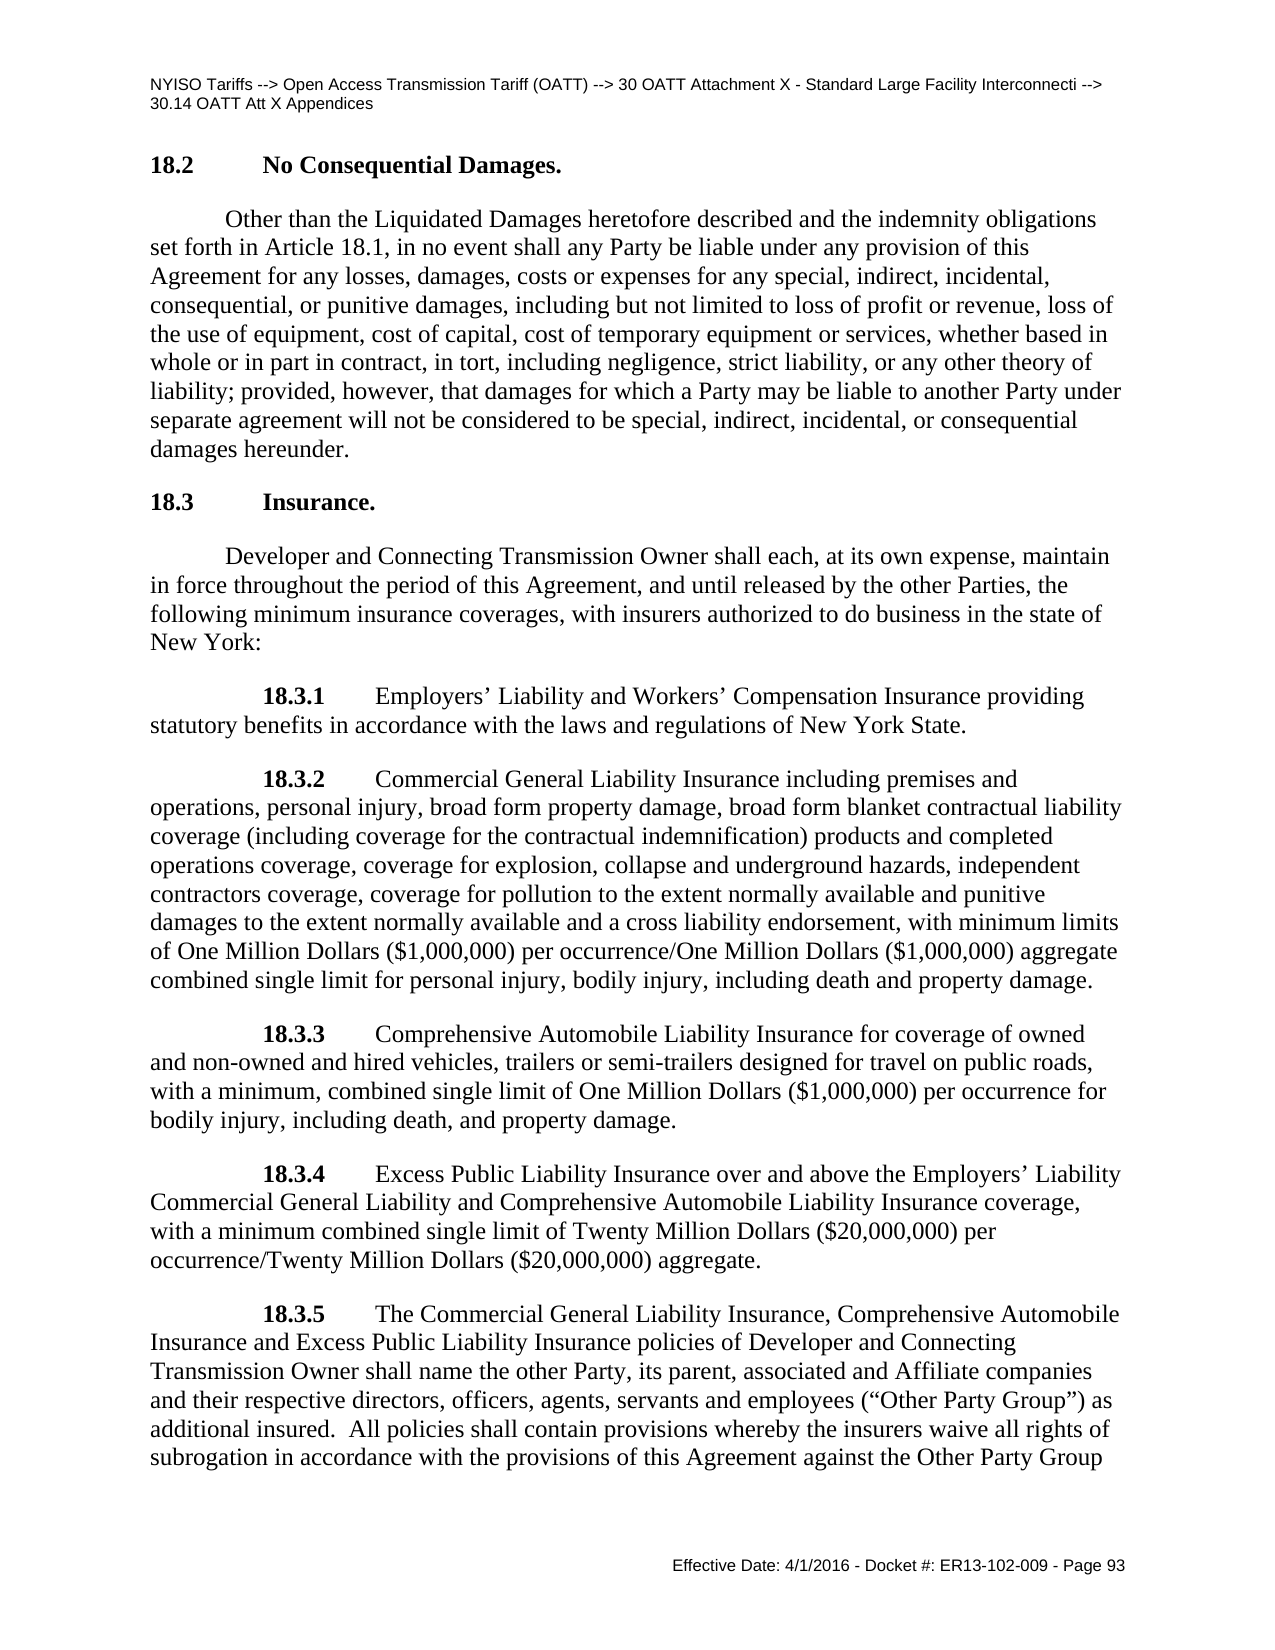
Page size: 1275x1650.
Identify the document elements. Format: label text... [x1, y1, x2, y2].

subtitle 18.2 No Consequential Damages. [150, 150, 1059, 179]
text Developer and Connecting Transmission Owner shall each, at its own expense, maintain in force throughout the period of this Agreement, and until released by the other Parties, the following minimum insurance coverages, with insurers authorized to do business in the state of New York: [150, 541, 1125, 656]
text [150, 1299, 1125, 1471]
text 18.3.4 Excess Public Liability Insurance over and above the Employers’ Liability Commercial General Liability and Comprehensive Automobile Liability Insurance coverage, with a minimum combined single limit of Twenty Million Dollars ($20,000,000) per occurrence/Twenty Million Dollars ($20,000,000) aggregate. [150, 1159, 1125, 1274]
subtitle 18.3 Insurance. [150, 487, 1059, 516]
text 18.3.3 Comprehensive Automobile Liability Insurance for coverage of owned and non-owned and hired vehicles, trailers or semi-trailers designed for travel on public roads, with a minimum, combined single limit of One Million Dollars ($1,000,000) per occurrence for bodily injury, including death, and property damage. [150, 1019, 1125, 1134]
text Other than the Liquidated Damages heretofore described and the indemnity obligations set forth in Article 18.1, in no event shall any Party be liable under any provision of this Agreement for any losses, damages, costs or expenses for any special, indirect, incidental, consequential, or punitive damages, including but not limited to loss of profit or revenue, loss of the use of equipment, cost of capital, cost of temporary equipment or services, whether based in whole or in part in contract, in tort, including negligence, strict liability, or any other theory of liability; provided, however, that damages for which a Party may be liable to another Party under separate agreement will not be considered to be special, indirect, incidental, or consequential damages hereunder. [150, 204, 1125, 462]
text 18.3.1 Employers’ Liability and Workers’ Compensation Insurance providing statutory benefits in accordance with the laws and regulations of New York State. [150, 681, 1125, 739]
text 18.3.2 Commercial General Liability Insurance including premises and operations, personal injury, broad form property damage, broad form blanket contractual liability coverage (including coverage for the contractual indemnification) products and completed operations coverage, coverage for explosion, collapse and underground hazards, independent contractors coverage, coverage for pollution to the extent normally available and punitive damages to the extent normally available and a cross liability endorsement, with minimum limits of One Million Dollars ($1,000,000) per occurrence/One Million Dollars ($1,000,000) aggregate combined single limit for personal injury, bodily injury, including death and property damage. [150, 764, 1125, 994]
